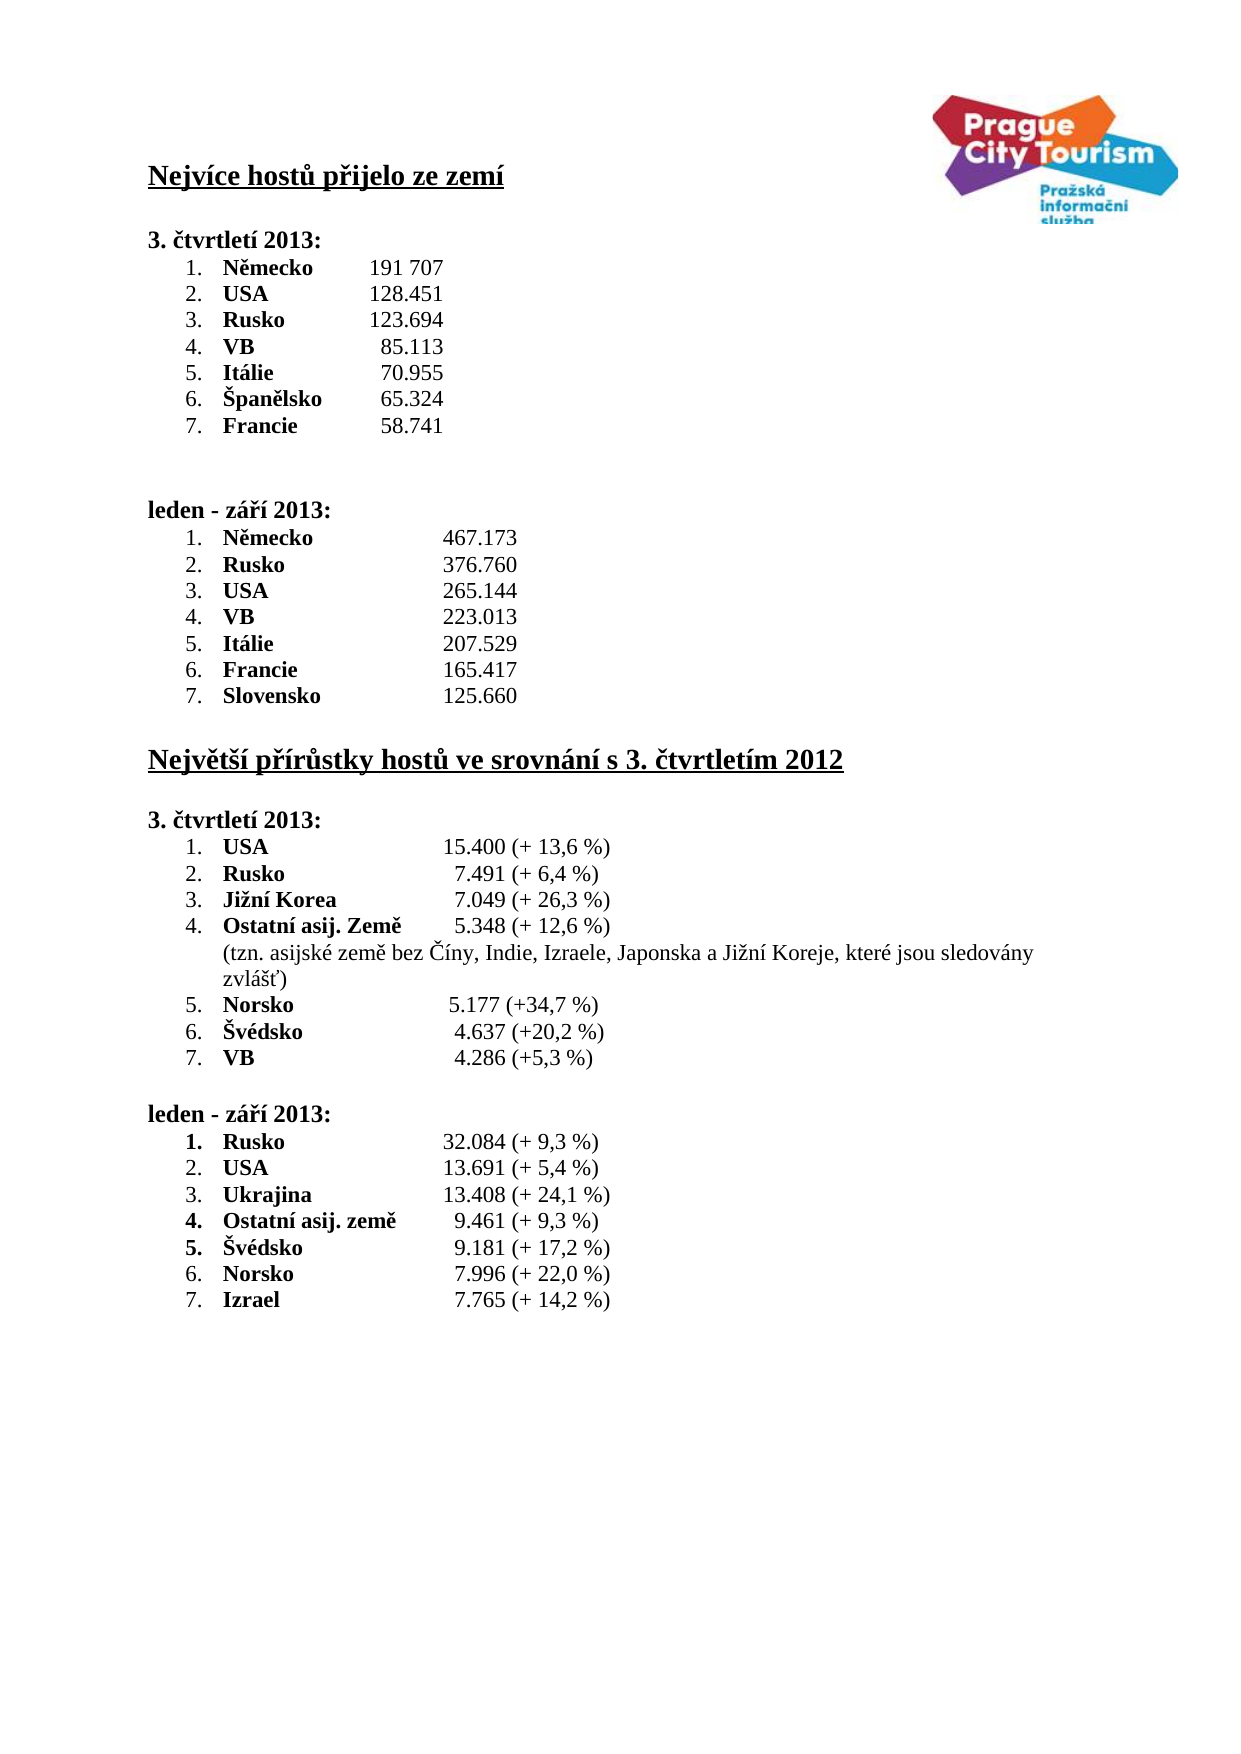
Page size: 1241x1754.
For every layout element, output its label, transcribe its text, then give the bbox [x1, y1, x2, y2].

list Rusko 376.760 [185, 551, 1093, 577]
list Švédsko 4.637 (+20,2 %) [185, 1018, 1093, 1044]
list Německo 467.173 [185, 524, 1093, 551]
list Rusko 123.694 [185, 306, 1093, 333]
list USA 265.144 [185, 577, 1093, 603]
list VB 85.113 [185, 333, 1093, 359]
list Německo 191 707 [185, 254, 1093, 280]
list Ostatní asij. Země 5.348 (+ 12,6 %) (tzn. asijské země bez Číny, Indie, Izraele, Japonska a Jižní Koreje, které jsou sledovány zvlášť) [185, 912, 1093, 992]
list Izrael 7.765 (+ 14,2 %) [185, 1286, 1093, 1313]
text leden - září 2013: [148, 496, 1093, 524]
list USA 15.400 (+ 13,6 %) [185, 833, 1093, 860]
list USA 128.451 [185, 280, 1093, 306]
list Itálie 207.529 [185, 630, 1093, 656]
list VB 223.013 [185, 603, 1093, 630]
list Rusko 7.491 (+ 6,4 %) [185, 860, 1093, 886]
list Španělsko 65.324 [185, 385, 1093, 412]
list Švédsko 9.181 (+ 17,2 %) [185, 1233, 1093, 1260]
list Itálie 70.955 [185, 359, 1093, 385]
picture [931, 95, 1178, 223]
text Nejvíce hostů přijelo ze zemí [148, 158, 931, 191]
list Jižní Korea 7.049 (+ 26,3 %) [185, 886, 1093, 912]
list Slovensko 125.660 [185, 682, 1093, 709]
list USA 13.691 (+ 5,4 %) [185, 1154, 1093, 1181]
text 3. čtvrtletí 2013: [148, 805, 1093, 833]
list Norsko 5.177 (+34,7 %) [185, 992, 1093, 1018]
list Francie 58.741 [185, 412, 1093, 438]
list Francie 165.417 [185, 656, 1093, 682]
text 3. čtvrtletí 2013: [148, 225, 1093, 254]
text Největší přírůstky hostů ve srovnání s 3. čtvrtletím 2012 [148, 742, 1093, 776]
list VB 4.286 (+5,3 %) [185, 1044, 1093, 1071]
text leden - září 2013: [148, 1099, 1093, 1128]
list Norsko 7.996 (+ 22,0 %) [185, 1260, 1093, 1286]
list Ukrajina 13.408 (+ 24,1 %) [185, 1181, 1093, 1207]
list Ostatní asij. země 9.461 (+ 9,3 %) [185, 1207, 1093, 1233]
list Rusko 32.084 (+ 9,3 %) [185, 1128, 1093, 1154]
